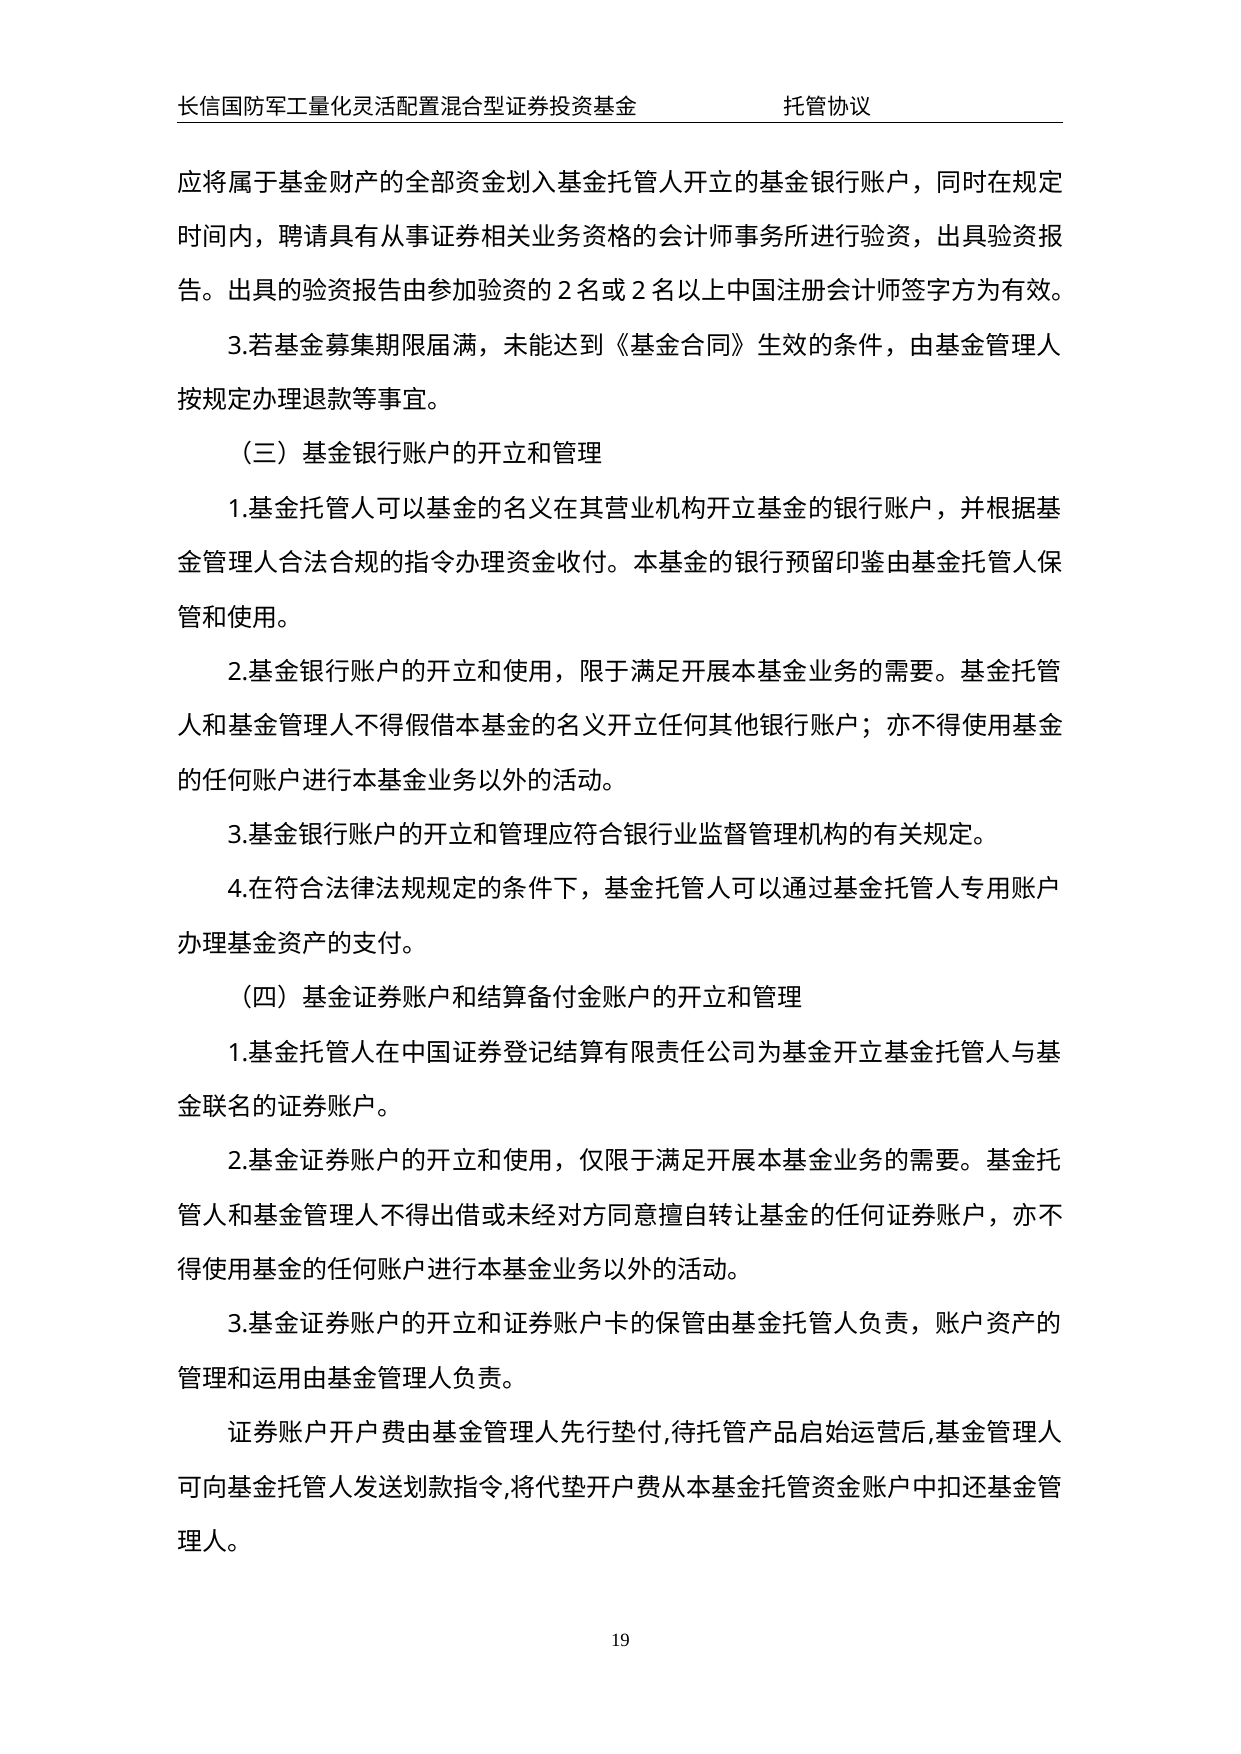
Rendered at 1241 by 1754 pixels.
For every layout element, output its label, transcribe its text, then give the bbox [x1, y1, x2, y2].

text 1.基金托管人可以基金的名义在其营业机构开立基金的银行账户，并根据基金管理人合法合规的指令办理资金收付。本基金的银行预留印鉴由基金托管人保管和使用。 [177, 488, 1063, 633]
text 2.基金证券账户的开立和使用，仅限于满足开展本基金业务的需要。基金托管人和基金管理人不得出借或未经对方同意擅自转让基金的任何证券账户，亦不得使用基金的任何账户进行本基金业务以外的活动。 [177, 1141, 1063, 1286]
text 3.基金证券账户的开立和证券账户卡的保管由基金托管人负责，账户资产的管理和运用由基金管理人负责。 [177, 1304, 1063, 1394]
text 3.基金银行账户的开立和管理应符合银行业监督管理机构的有关规定。 [177, 814, 1063, 851]
text （四）基金证券账户和结算备付金账户的开立和管理 [177, 978, 1063, 1014]
text （三）基金银行账户的开立和管理 [177, 434, 1063, 470]
text 4.在符合法律法规规定的条件下，基金托管人可以通过基金托管人专用账户办理基金资产的支付。 [177, 869, 1063, 959]
text 2.基金银行账户的开立和使用，限于满足开展本基金业务的需要。基金托管人和基金管理人不得假借本基金的名义开立任何其他银行账户；亦不得使用基金的任何账户进行本基金业务以外的活动。 [177, 651, 1063, 796]
text 证券账户开户费由基金管理人先行垫付,待托管产品启始运营后,基金管理人可向基金托管人发送划款指令,将代垫开户费从本基金托管资金账户中扣还基金管理人。 [177, 1413, 1063, 1558]
text 3.若基金募集期限届满，未能达到《基金合同》生效的条件，由基金管理人按规定办理退款等事宜。 [177, 325, 1063, 416]
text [177, 162, 1063, 307]
text 1.基金托管人在中国证券登记结算有限责任公司为基金开立基金托管人与基金联名的证券账户。 [177, 1032, 1063, 1123]
